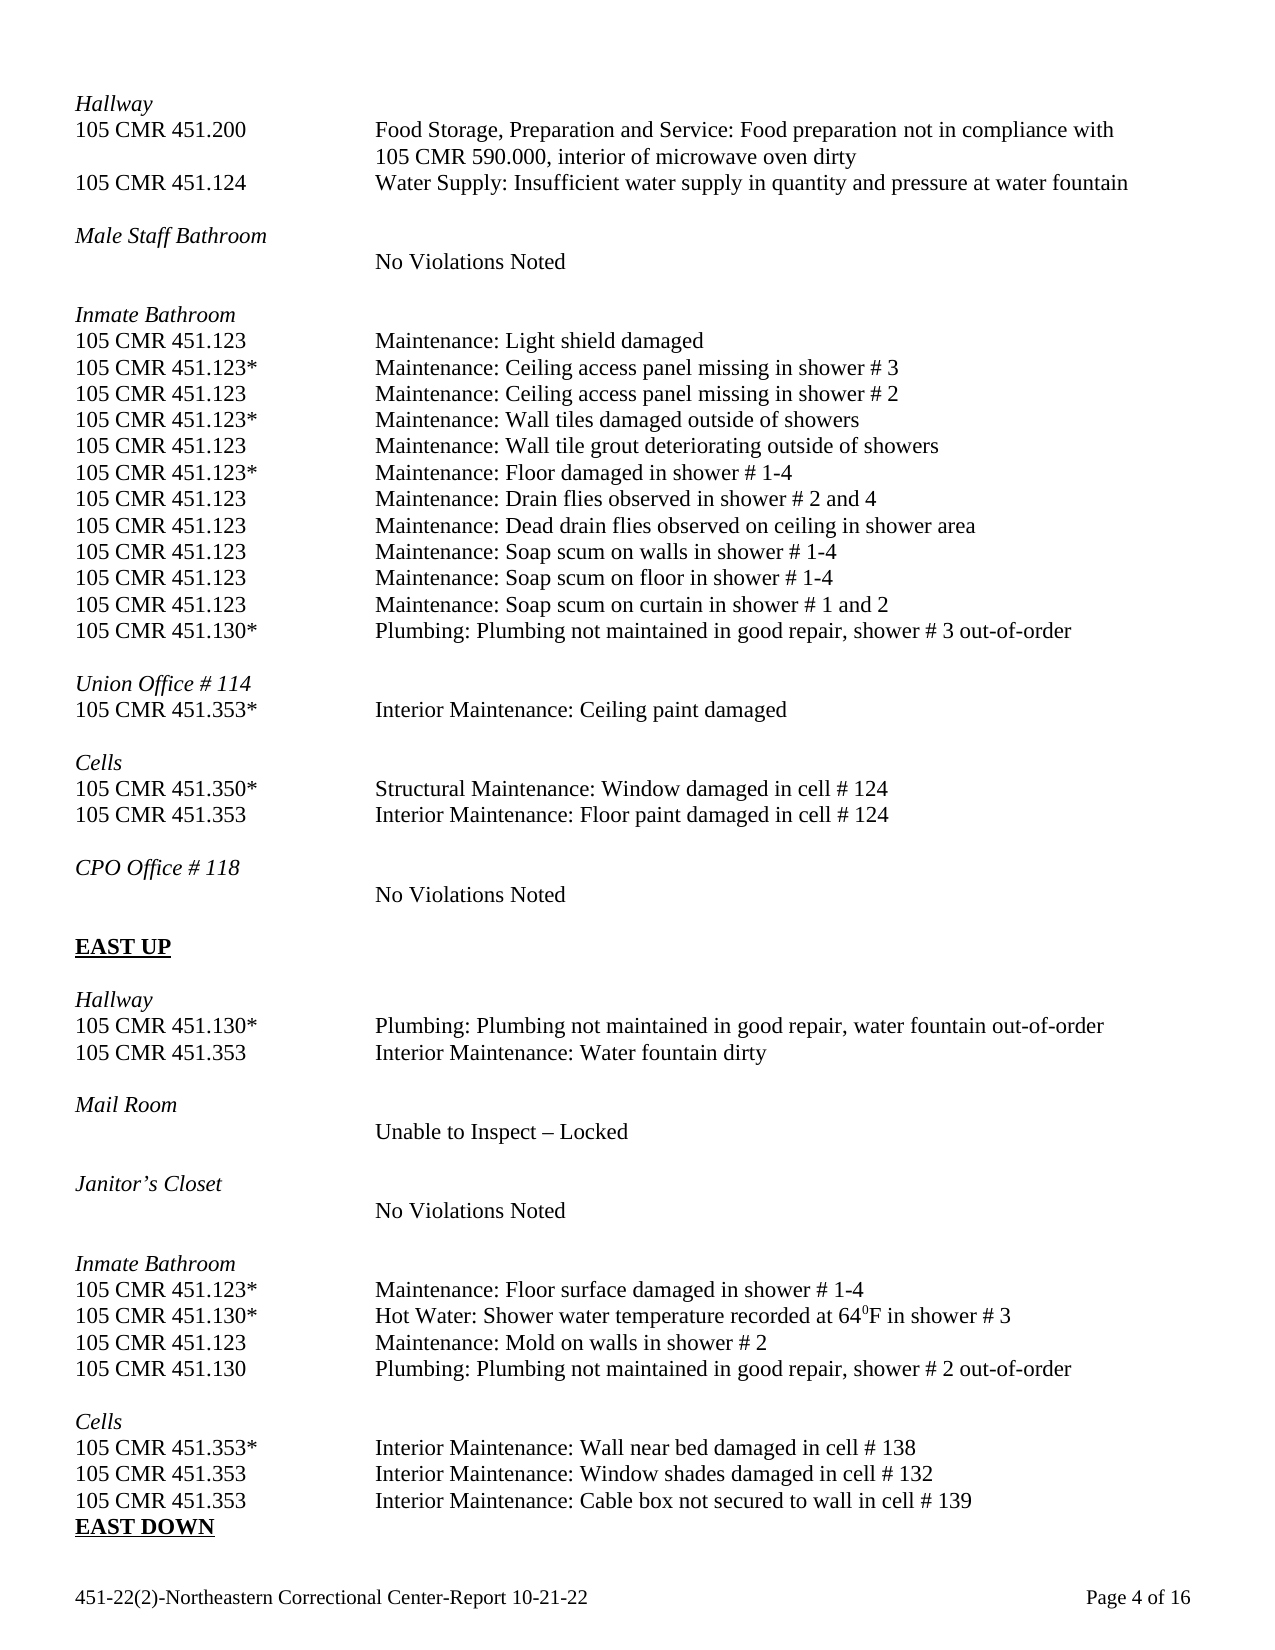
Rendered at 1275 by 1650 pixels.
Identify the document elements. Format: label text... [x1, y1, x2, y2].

text 105 CMR 451.353* Interior Maintenance: Wall near bed damaged in cell # 138 [75, 1434, 1200, 1460]
text 105 CMR 451.123 Maintenance: Mold on walls in shower # 2 [75, 1329, 1200, 1355]
text No Violations Noted [75, 881, 1200, 907]
text Hallway [75, 90, 1200, 116]
text 105 CMR 451.130 Plumbing: Plumbing not maintained in good repair, shower # 2 out-of-order [75, 1355, 1200, 1381]
text Cells [75, 1408, 1200, 1434]
text Union Office # 114 [75, 670, 1200, 696]
text No Violations Noted [75, 1197, 1200, 1223]
text 105 CMR 451.130* Plumbing: Plumbing not maintained in good repair, shower # 3 out-of-order [75, 617, 1200, 643]
text 105 CMR 451.353 Interior Maintenance: Cable box not secured to wall in cell # 139 [75, 1487, 1200, 1513]
text Inmate Bathroom [75, 301, 1200, 327]
text EAST UP [75, 933, 1200, 960]
text 105 CMR 451.123* Maintenance: Ceiling access panel missing in shower # 3 [75, 353, 1200, 380]
text No Violations Noted [75, 248, 1200, 274]
text Janitor’s Closet [75, 1171, 1200, 1197]
text 105 CMR 451.123* Maintenance: Floor damaged in shower # 1-4 [75, 459, 1200, 485]
text 105 CMR 451.353* Interior Maintenance: Ceiling paint damaged [75, 696, 1200, 722]
text 105 CMR 451.130* Hot Water: Shower water temperature recorded at 640F in shower # 3 [75, 1302, 1200, 1329]
text Mail Room [75, 1091, 1200, 1118]
text 105 CMR 451.124 Water Supply: Insufficient water supply in quantity and pressure at water fountain [75, 169, 1200, 195]
text 105 CMR 451.123 Maintenance: Soap scum on walls in shower # 1-4 [75, 538, 1200, 564]
text Cells [75, 749, 1200, 775]
text 105 CMR 451.123 Maintenance: Dead drain flies observed on ceiling in shower area [75, 512, 1200, 538]
text 105 CMR 451.123 Maintenance: Light shield damaged [75, 327, 1200, 353]
text CPO Office # 118 [75, 854, 1200, 881]
text Inmate Bathroom [75, 1249, 1200, 1276]
text 105 CMR 451.123 Maintenance: Soap scum on curtain in shower # 1 and 2 [75, 591, 1200, 617]
text 105 CMR 451.123 Maintenance: Drain flies observed in shower # 2 and 4 [75, 485, 1200, 512]
text Male Staff Bathroom [75, 222, 1200, 248]
text 105 CMR 451.353 Interior Maintenance: Floor paint damaged in cell # 124 [75, 802, 1200, 828]
text 105 CMR 451.123 Maintenance: Ceiling access panel missing in shower # 2 [75, 380, 1200, 406]
text 105 CMR 451.200 Food Storage, Preparation and Service: Food preparation not in compliance with 105 CMR 590.000, interior of microwave oven dirty [75, 116, 1200, 169]
text 105 CMR 451.353 Interior Maintenance: Window shades damaged in cell # 132 [75, 1460, 1200, 1487]
text 105 CMR 451.130* Plumbing: Plumbing not maintained in good repair, water fountain out-of-order [75, 1012, 1200, 1039]
text 105 CMR 451.123 Maintenance: Wall tile grout deteriorating outside of showers [75, 433, 1200, 459]
text EAST DOWN [75, 1513, 1200, 1539]
text Unable to Inspect – Locked [75, 1118, 1200, 1144]
text 105 CMR 451.123 Maintenance: Soap scum on floor in shower # 1-4 [75, 564, 1200, 591]
text 105 CMR 451.123* Maintenance: Floor surface damaged in shower # 1-4 [75, 1276, 1200, 1302]
text Hallway [75, 986, 1200, 1012]
text 105 CMR 451.350* Structural Maintenance: Window damaged in cell # 124 [75, 775, 1200, 802]
text 105 CMR 451.353 Interior Maintenance: Water fountain dirty [75, 1039, 1200, 1065]
text 105 CMR 451.123* Maintenance: Wall tiles damaged outside of showers [75, 406, 1200, 433]
